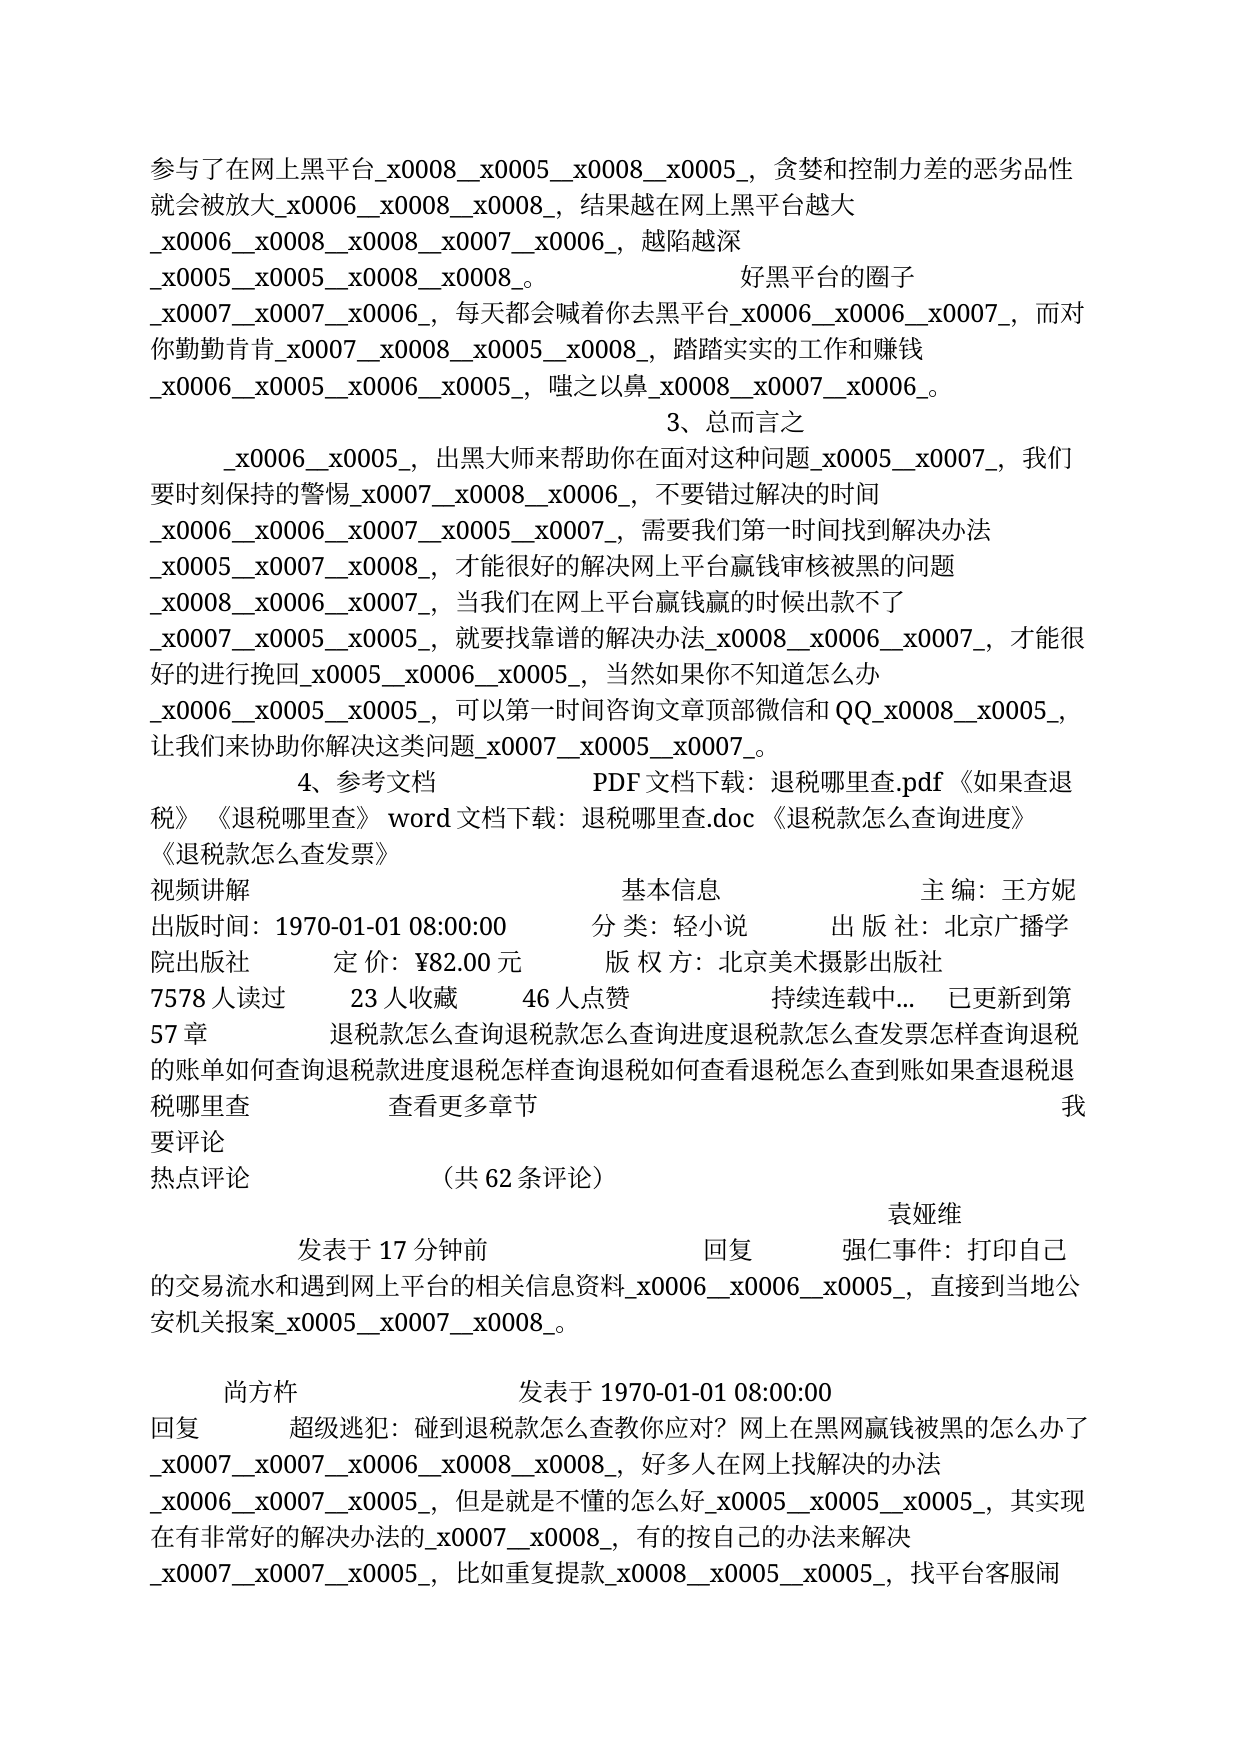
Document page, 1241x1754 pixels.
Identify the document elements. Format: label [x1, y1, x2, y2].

text [150, 150, 1090, 1589]
